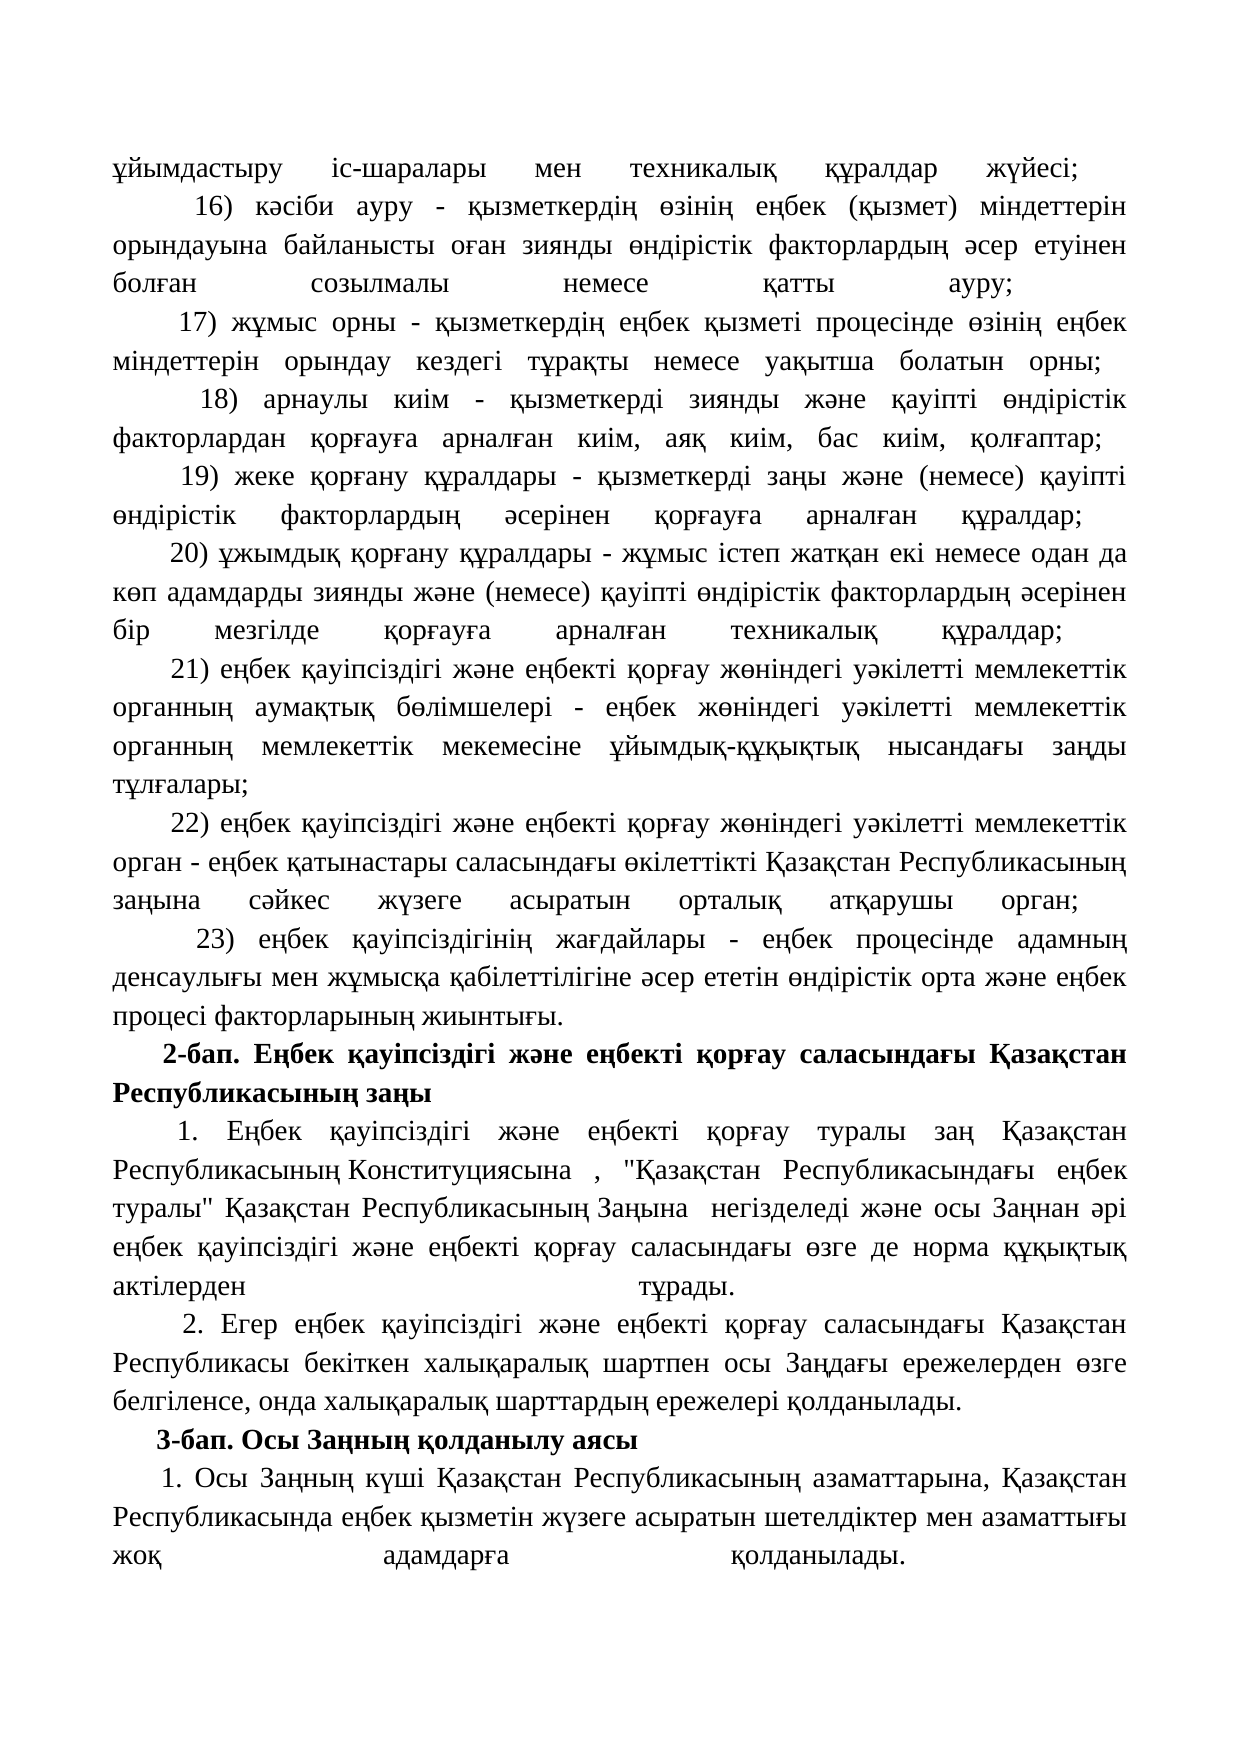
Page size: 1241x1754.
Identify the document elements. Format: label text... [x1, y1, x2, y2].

text 3-бап. Осы Заңның қолданылу аясы [112, 1422, 1128, 1455]
text 2-бап. Еңбек қауiпсiздігі және еңбекті қорғау саласындағы Қазақстан Республикасының заңы [112, 1036, 1128, 1108]
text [112, 150, 1128, 1031]
text 1. Еңбек қауіпсіздігі және еңбектi қорғау туралы заң Қазақстан Республикасының Конституциясына , "Қазақстан Pecпубликасындағы еңбек туралы" Қазақстан Pecпубликасының Заңына негізделеді және осы Заңнан әрi еңбек қауіпсiздігi және еңбектi қорғау саласындағы өзге де норма құқықтық актiлерден тұрады. 2. Eгep еңбек қауіпсiздiгi және еңбектi қорғау саласындағы Қазақстан Республикасы бекiткен халықаралық шартпен осы Заңдағы ережелерден өзге белгiленсе, онда халықаралық шарттардың ережелерi қолданылады. [112, 1113, 1128, 1417]
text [112, 1460, 1128, 1571]
